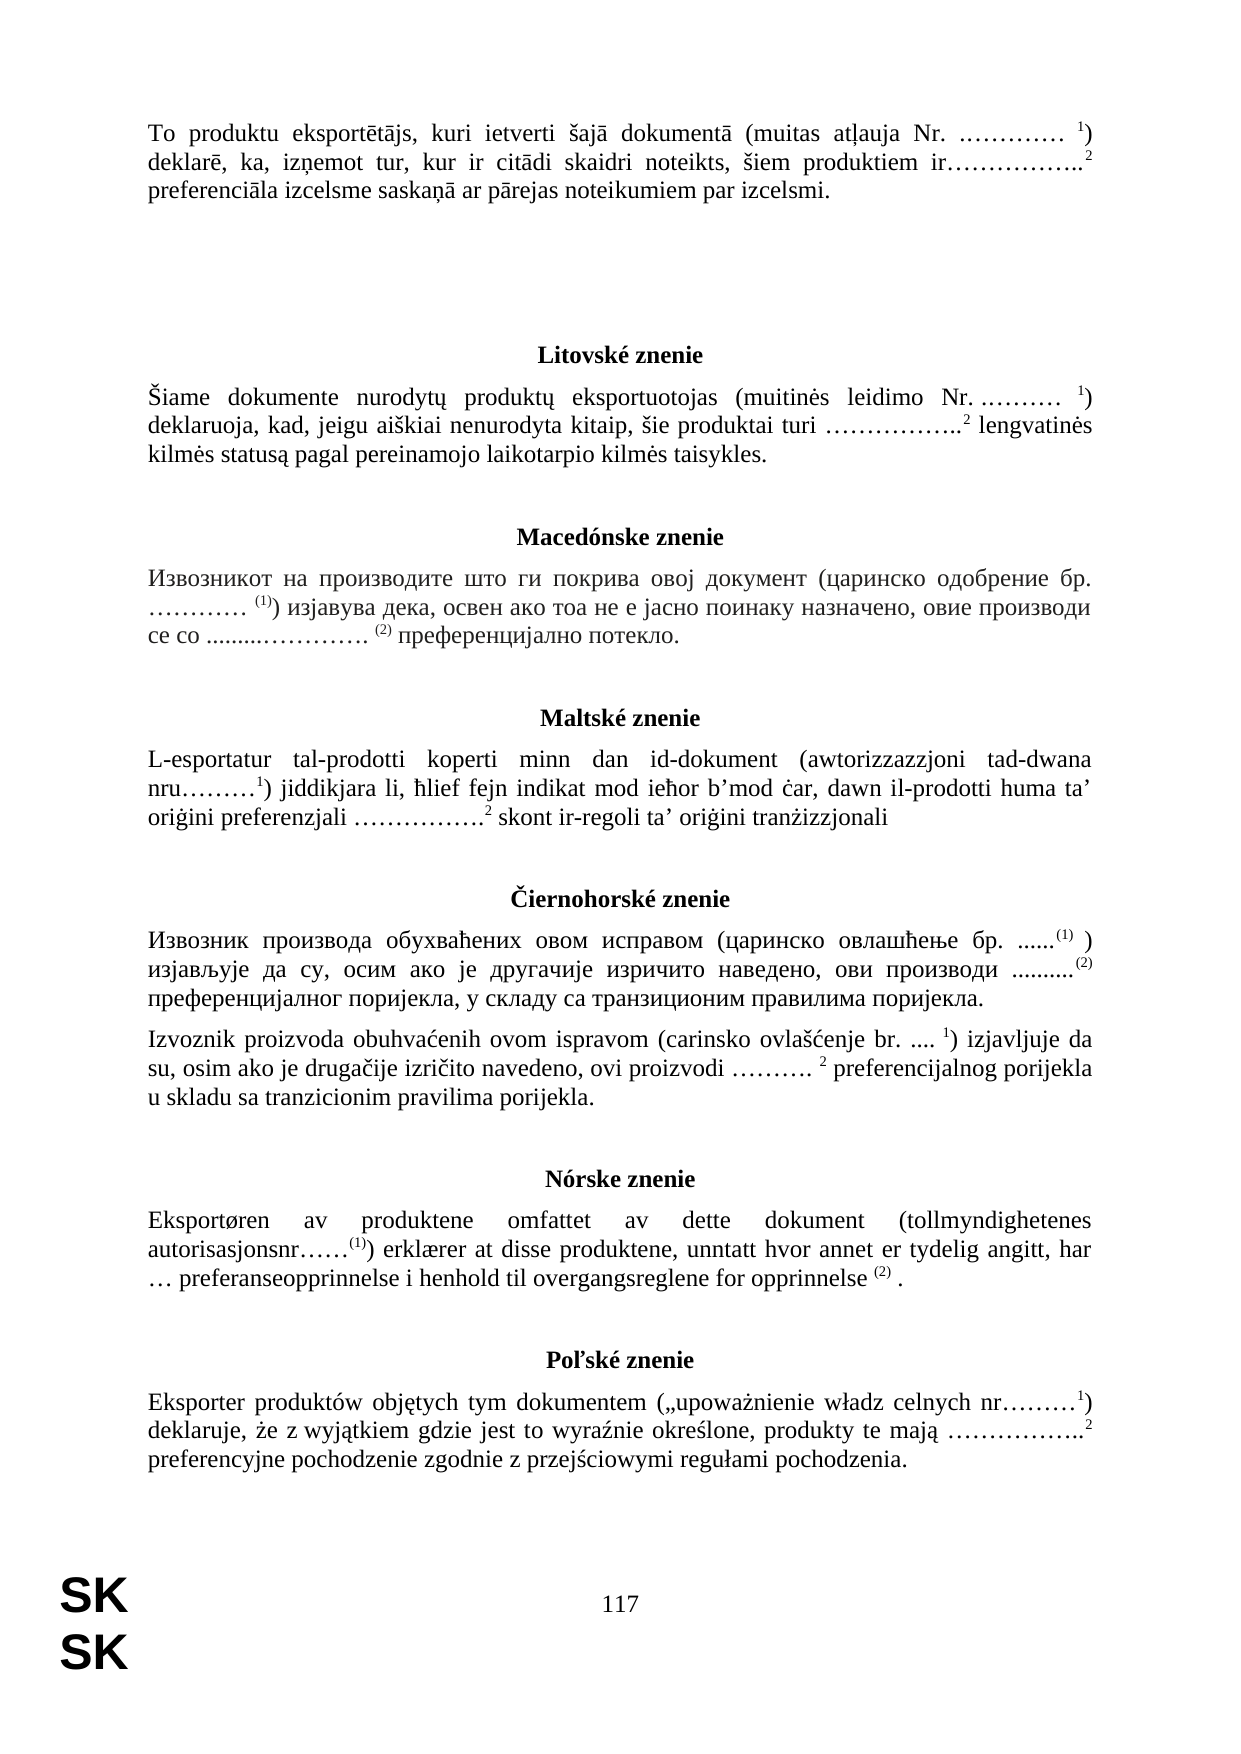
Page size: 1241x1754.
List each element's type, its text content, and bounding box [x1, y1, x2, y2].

text Извозник производа обухваћених овом исправом (царинско овлашћење бр. ......(1) ) изјављује да су, осим ако је другачије изричито наведено, ови производи ..........(2) преференцијалног пориjекла, у складу са транзиционим правилима поријекла. [148, 926, 1092, 1012]
text Poľské znenie [148, 1346, 1092, 1374]
text Eksportøren av produktene omfattet av dette dokument (tollmyndighetenes autorisasjonsnr……(1)) erklærer at disse produktene, unntatt hvor annet er tydelig angitt, har … preferanseopprinnelse i henhold til overgangsreglene for opprinnelse (2) . [148, 1206, 1092, 1292]
text L-esportatur tal-prodotti koperti minn dan id-dokument (awtorizzazzjoni tad-dwana nru………1) jiddikjara li, ħlief fejn indikat mod ieħor b’mod ċar, dawn il-prodotti huma ta’ oriġini preferenzjali …………….2 skont ir-regoli ta’ oriġini tranżizzjonali [148, 744, 1092, 831]
text Извозникот на производите што ги покрива овоj документ (царинскo одобрение бр. ………… (1)) изjавува дека, освен ако тоа не е jасно поинаку назначено, овие производи се со .........…………. (2) преференциjaлно потекло. [148, 563, 1092, 649]
text Macedónske znenie [148, 522, 1092, 551]
text Šiame dokumente nurodytų produktų eksportuotojas (muitinės leidimo Nr. .……… 1) deklaruoja, kad, jeigu aiškiai nenurodyta kitaip, šie produktai turi ……………..2 lengvatinės kilmės statusą pagal pereinamojo laikotarpio kilmės taisykles. [148, 382, 1092, 468]
text Čiernohorské znenie [148, 884, 1092, 913]
text Izvoznik proizvoda obuhvaćenih ovom ispravom (carinsko ovlašćenje br. .... 1) izjavljuje da su, osim ako je drugačije izričito navedeno, ovi proizvodi ………. 2 preferencijalnog porijekla u skladu sa tranzicionim pravilima porijekla. [148, 1024, 1092, 1111]
text To produktu eksportētājs, kuri ietverti šajā dokumentā (muitas atļauja Nr. .………… 1) deklarē, ka, izņemot tur, kur ir citādi skaidri noteikts, šiem produktiem ir……………..2 preferenciāla izcelsme saskaņā ar pārejas noteikumiem par izcelsmi. [148, 118, 1092, 204]
text Eksporter produktów objętych tym dokumentem („upoważnienie władz celnych nr………1) deklaruje, że z wyjątkiem gdzie jest to wyraźnie określone, produkty te mają ……………..2 preferencyjne pochodzenie zgodnie z przejściowymi regułami pochodzenia. [148, 1387, 1092, 1473]
text Nórske znenie [148, 1164, 1092, 1193]
text Litovské znenie [148, 341, 1092, 369]
text Maltské znenie [148, 703, 1092, 732]
